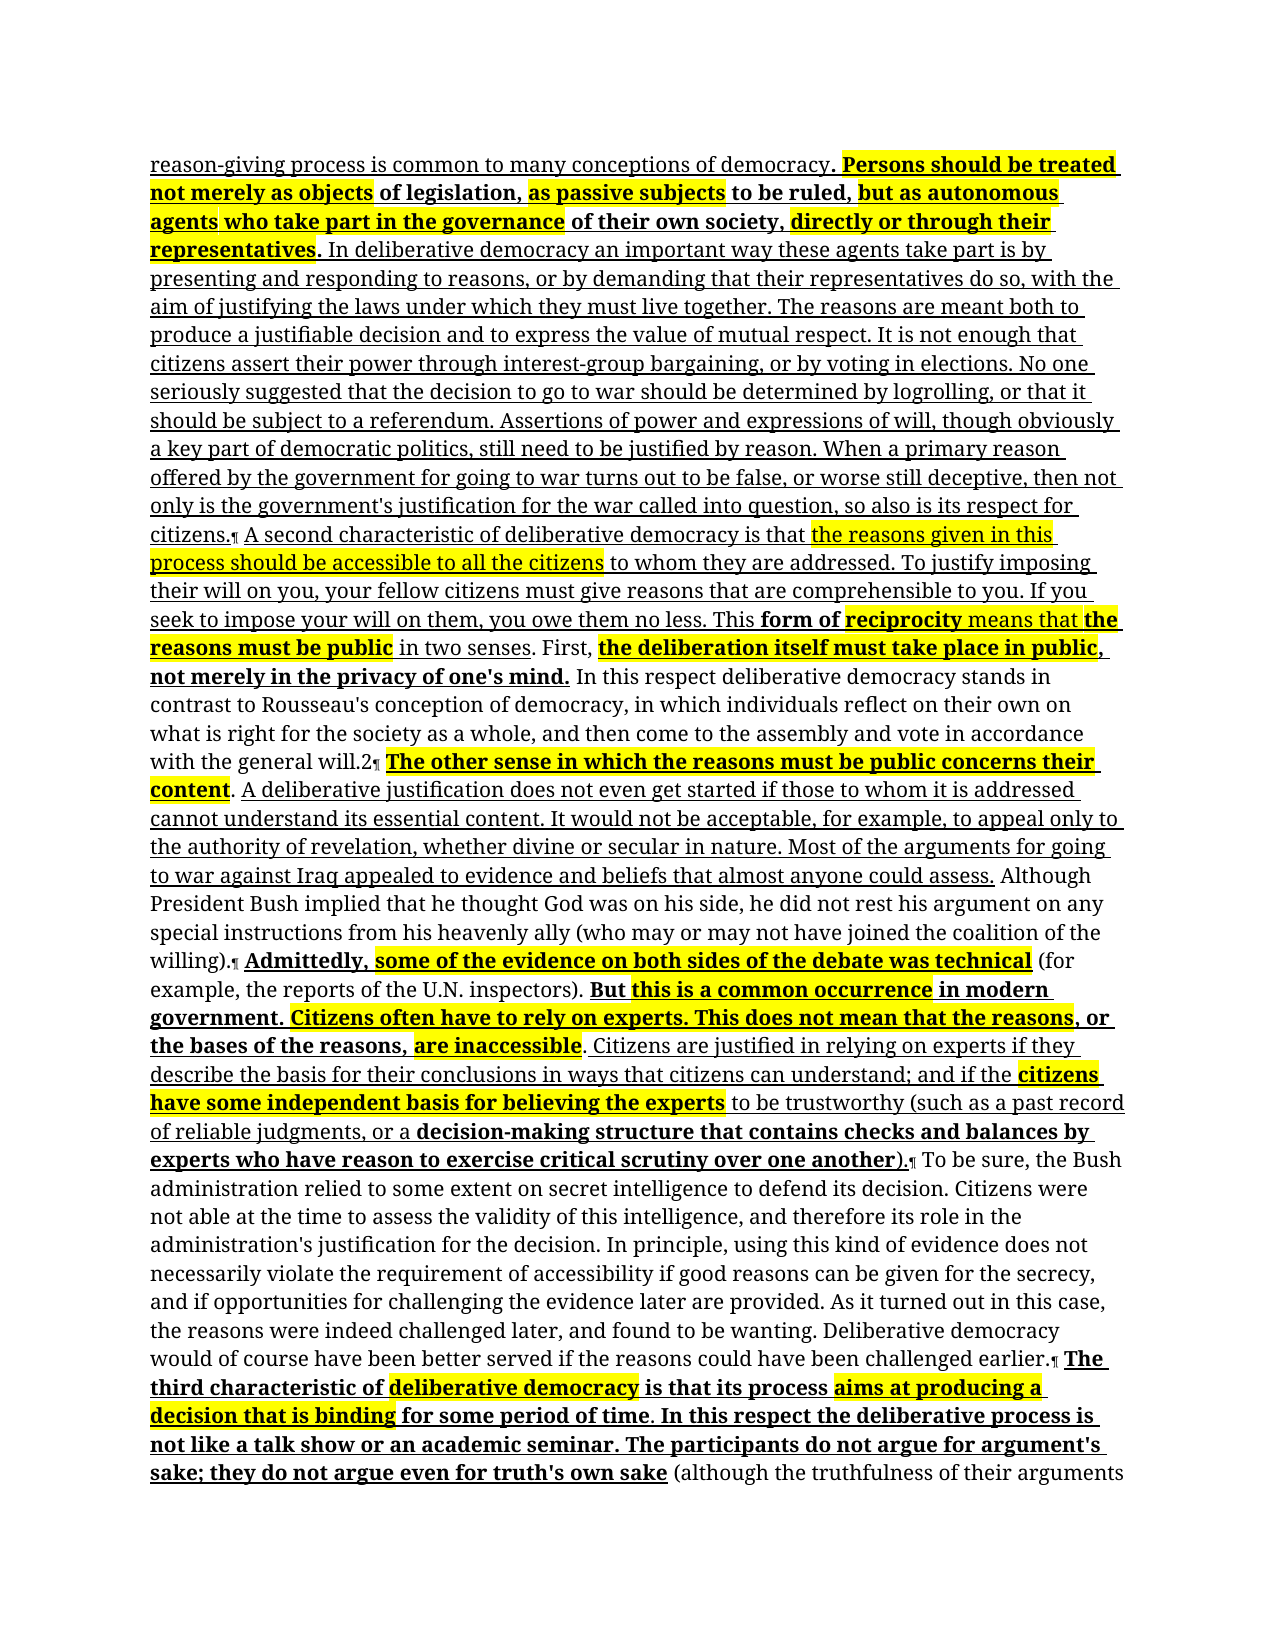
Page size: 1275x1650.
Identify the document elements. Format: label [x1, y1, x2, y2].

text [150, 1114, 1125, 1487]
text [150, 150, 1125, 1113]
